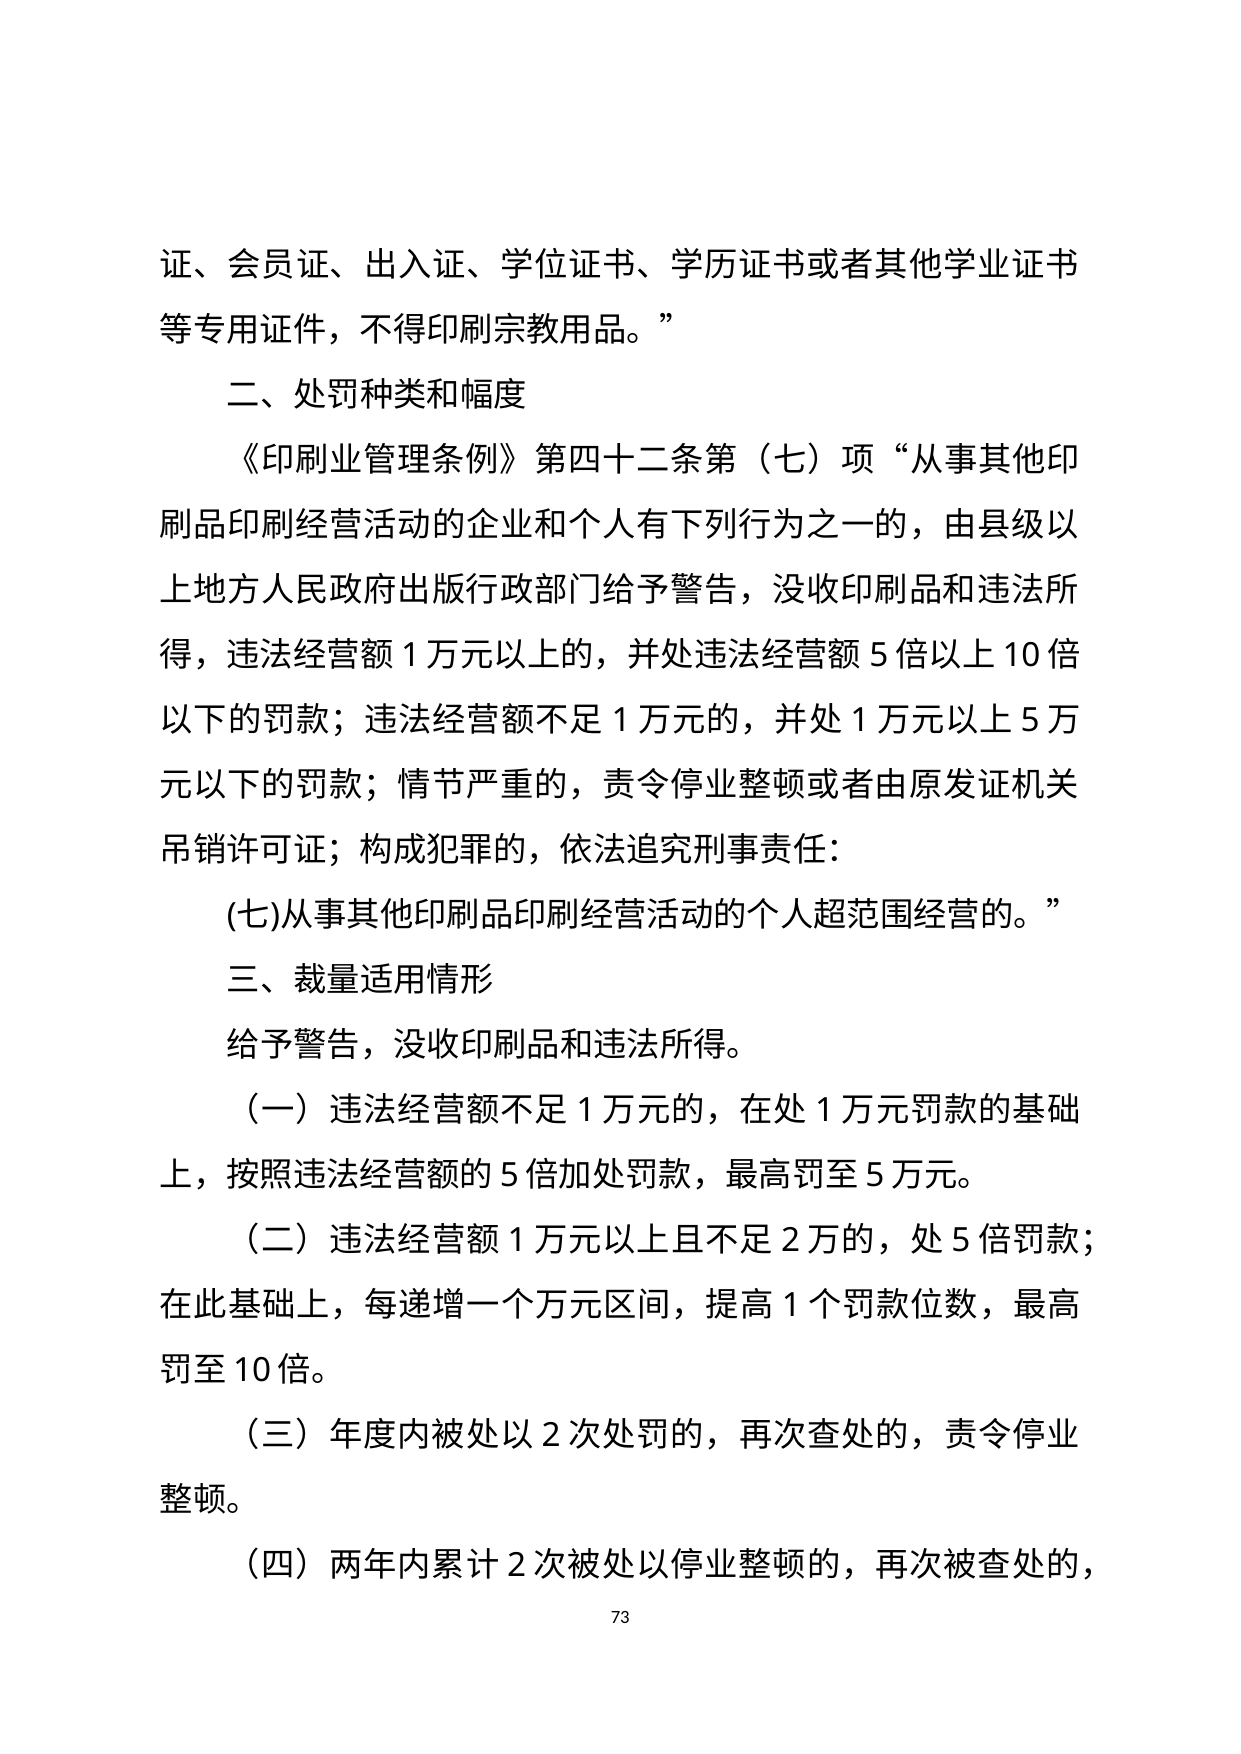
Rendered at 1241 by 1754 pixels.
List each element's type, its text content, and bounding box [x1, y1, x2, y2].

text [159, 229, 1081, 359]
text （二）违法经营额1万元以上且不足2万的，处5倍罚款；在此基础上，每递增一个万元区间，提高1个罚款位数，最高罚至10倍。 [159, 1204, 1081, 1399]
text 给予警告，没收印刷品和违法所得。 [159, 1009, 1081, 1074]
text （一）违法经营额不足1万元的，在处1万元罚款的基础上，按照违法经营额的5倍加处罚款，最高罚至5万元。 [159, 1074, 1081, 1204]
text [159, 1529, 1081, 1594]
text （三）年度内被处以2次处罚的，再次查处的，责令停业整顿。 [159, 1399, 1081, 1529]
text 二、处罚种类和幅度 [159, 359, 1081, 424]
text 《印刷业管理条例》第四十二条第（七）项“从事其他印刷品印刷经营活动的企业和个人有下列行为之一的，由县级以上地方人民政府出版行政部门给予警告，没收印刷品和违法所得，违法经营额1万元以上的，并处违法经营额5倍以上10倍以下的罚款；违法经营额不足1万元的，并处1万元以上5万元以下的罚款；情节严重的，责令停业整顿或者由原发证机关吊销许可证；构成犯罪的，依法追究刑事责任： [159, 424, 1081, 879]
text 三、裁量适用情形 [159, 944, 1081, 1009]
text (七)从事其他印刷品印刷经营活动的个人超范围经营的。” [159, 879, 1081, 944]
